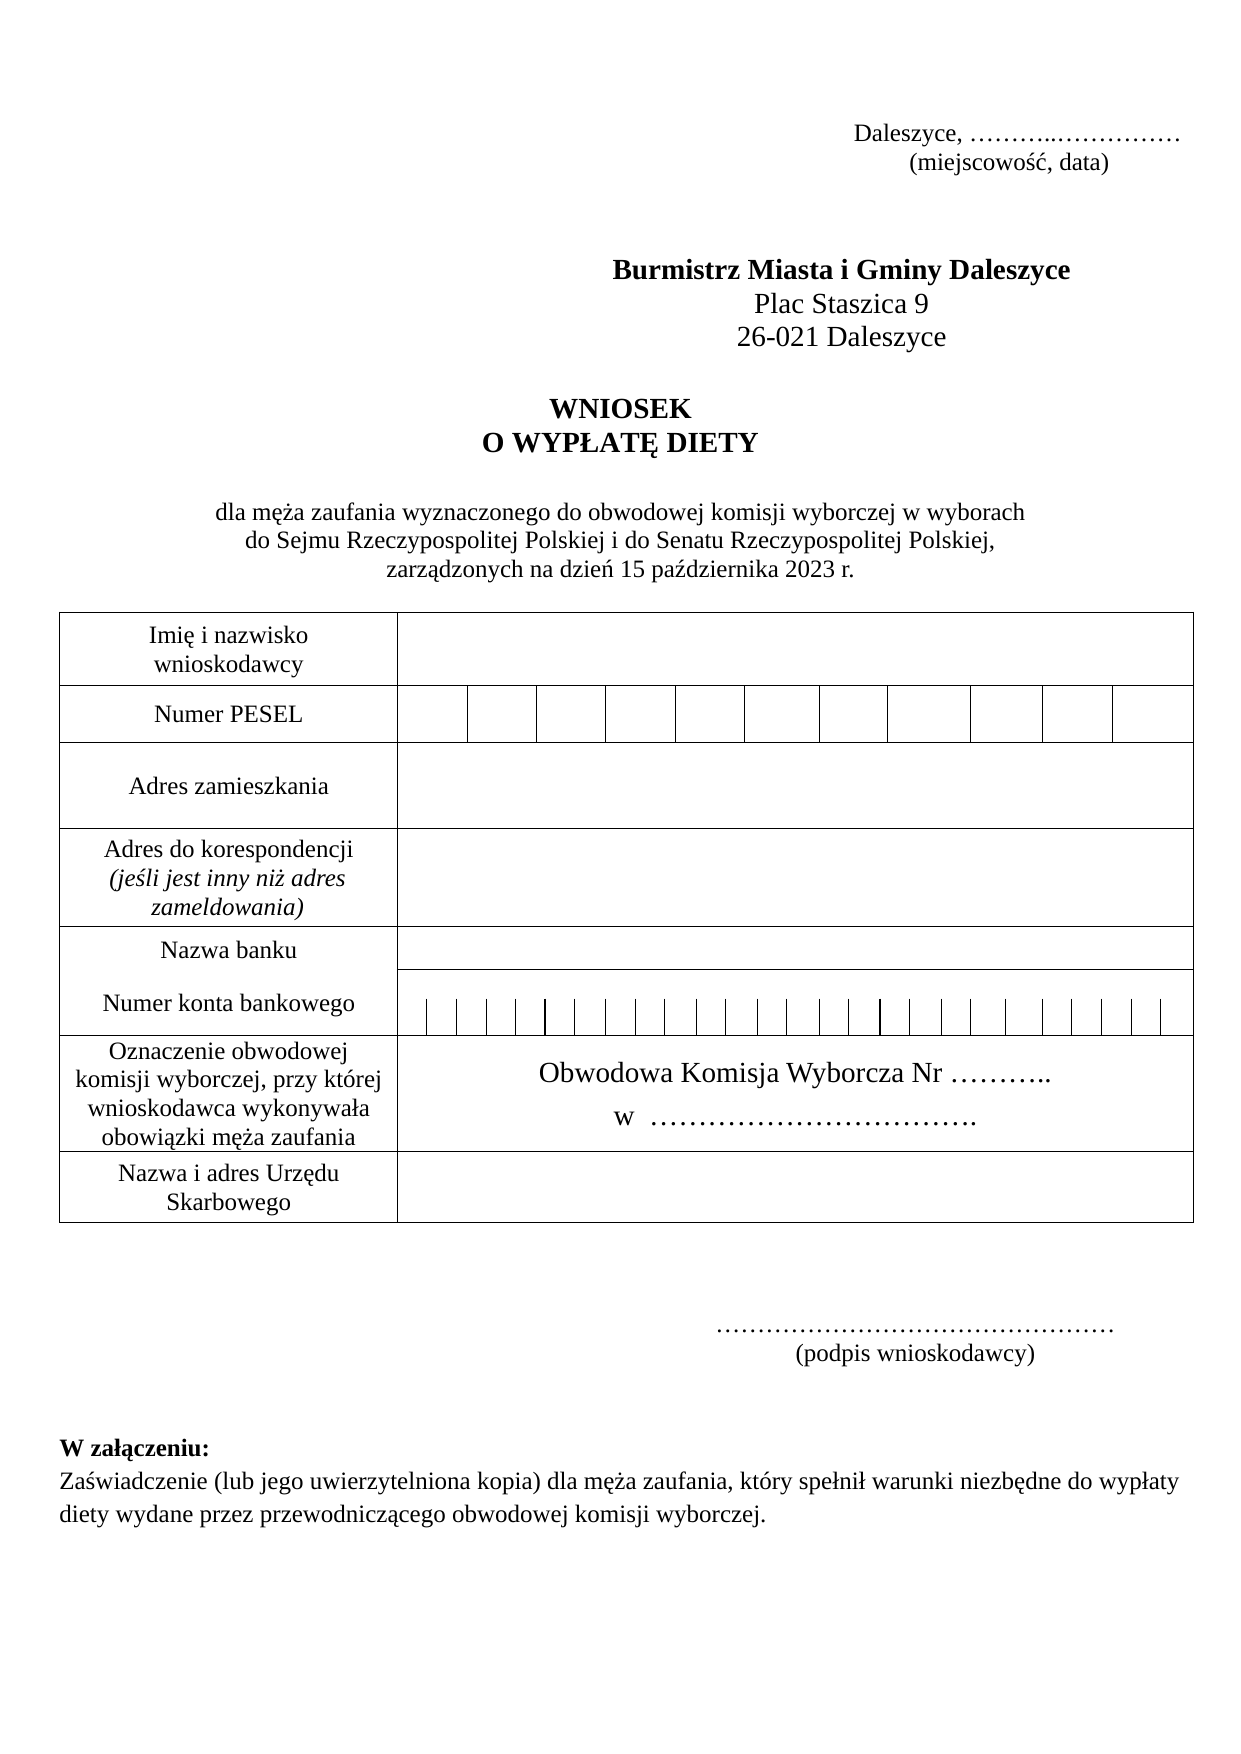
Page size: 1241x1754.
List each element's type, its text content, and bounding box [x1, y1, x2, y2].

table_cell [1102, 999, 1131, 1035]
table_cell [697, 999, 725, 1035]
table_cell [745, 686, 819, 742]
table_header [398, 613, 1193, 685]
text Zaświadczenie (lub jego uwierzytelniona kopia) dla męża zaufania, który spełnił warunki niezbędne do wypłaty diety wydane przez przewodniczącego obwodowej komisji wyborczej. [59, 1466, 1181, 1528]
table_cell [575, 999, 605, 1035]
table_cell [636, 999, 664, 1035]
table_cell [676, 686, 744, 742]
text (miejscowość, data) [59, 147, 1181, 176]
table_cell Obwodowa Komisja Wyborcza Nr ……….. w ……………………………. [398, 1036, 1193, 1151]
text (podpis wnioskodawcy) [649, 1338, 1181, 1367]
text W załączeniu: [59, 1433, 1181, 1462]
table_cell [820, 999, 848, 1035]
table_cell [1043, 999, 1071, 1035]
table_cell [398, 999, 426, 1035]
text O WYPŁATĘ DIETY [59, 425, 1181, 458]
table_cell [1043, 686, 1112, 742]
table_cell [942, 999, 970, 1035]
text Daleszyce, ………..…………… [59, 118, 1181, 147]
table_cell [971, 686, 1042, 742]
table_cell [457, 999, 486, 1035]
table_cell [1072, 999, 1101, 1035]
table_cell [427, 999, 456, 1035]
table_cell [1132, 999, 1160, 1035]
table_cell [1161, 999, 1193, 1035]
table_cell [398, 743, 1193, 828]
table_cell [758, 999, 786, 1035]
text do Sejmu Rzeczypospolitej Polskiej i do Senatu Rzeczypospolitej Polskiej, [59, 525, 1181, 554]
table_cell [398, 970, 1193, 998]
table_cell [820, 686, 887, 742]
text WNIOSEK [59, 391, 1181, 425]
table_cell [665, 999, 696, 1035]
table_cell [971, 999, 1005, 1035]
table_cell [1113, 686, 1193, 742]
table_cell Adres zamieszkania [60, 743, 397, 828]
table_cell [516, 999, 544, 1035]
table_cell [398, 1152, 1193, 1222]
table_cell Numer PESEL [60, 686, 397, 742]
table_cell [537, 686, 605, 742]
table_cell [398, 927, 1193, 969]
table_cell Nazwa i adres Urzędu Skarbowego [60, 1152, 397, 1222]
table_cell [1006, 999, 1042, 1035]
table_cell Oznaczenie obwodowej komisji wyborczej, przy której wnioskodawca wykonywała obowiązki męża zaufania [60, 1036, 397, 1151]
table_cell Nazwa banku Numer konta bankowego [60, 927, 397, 1035]
table_cell [546, 999, 574, 1035]
table_cell [881, 999, 909, 1035]
table_cell [487, 999, 515, 1035]
table_cell [849, 999, 879, 1035]
table_cell [606, 686, 675, 742]
table_cell [468, 686, 536, 742]
text ………………………………………… [649, 1309, 1181, 1338]
text 26-021 Daleszyce [502, 319, 1181, 353]
table_cell [398, 829, 1193, 926]
text Plac Staszica 9 [502, 286, 1181, 319]
table_cell Adres do korespondencji (jeśli jest inny niż adres zameldowania) [60, 829, 397, 926]
text Burmistrz Miasta i Gminy Daleszyce [502, 252, 1181, 286]
text zarządzonych na dzień 15 października 2023 r. [59, 554, 1181, 583]
table_cell [398, 686, 467, 742]
text dla męża zaufania wyznaczonego do obwodowej komisji wyborczej w wyborach [59, 497, 1181, 525]
table_cell [888, 686, 970, 742]
table_cell [606, 999, 635, 1035]
table_cell [726, 999, 757, 1035]
table_header Imię i nazwisko wnioskodawcy [60, 613, 397, 685]
table_cell [787, 999, 819, 1035]
table_cell [910, 999, 941, 1035]
